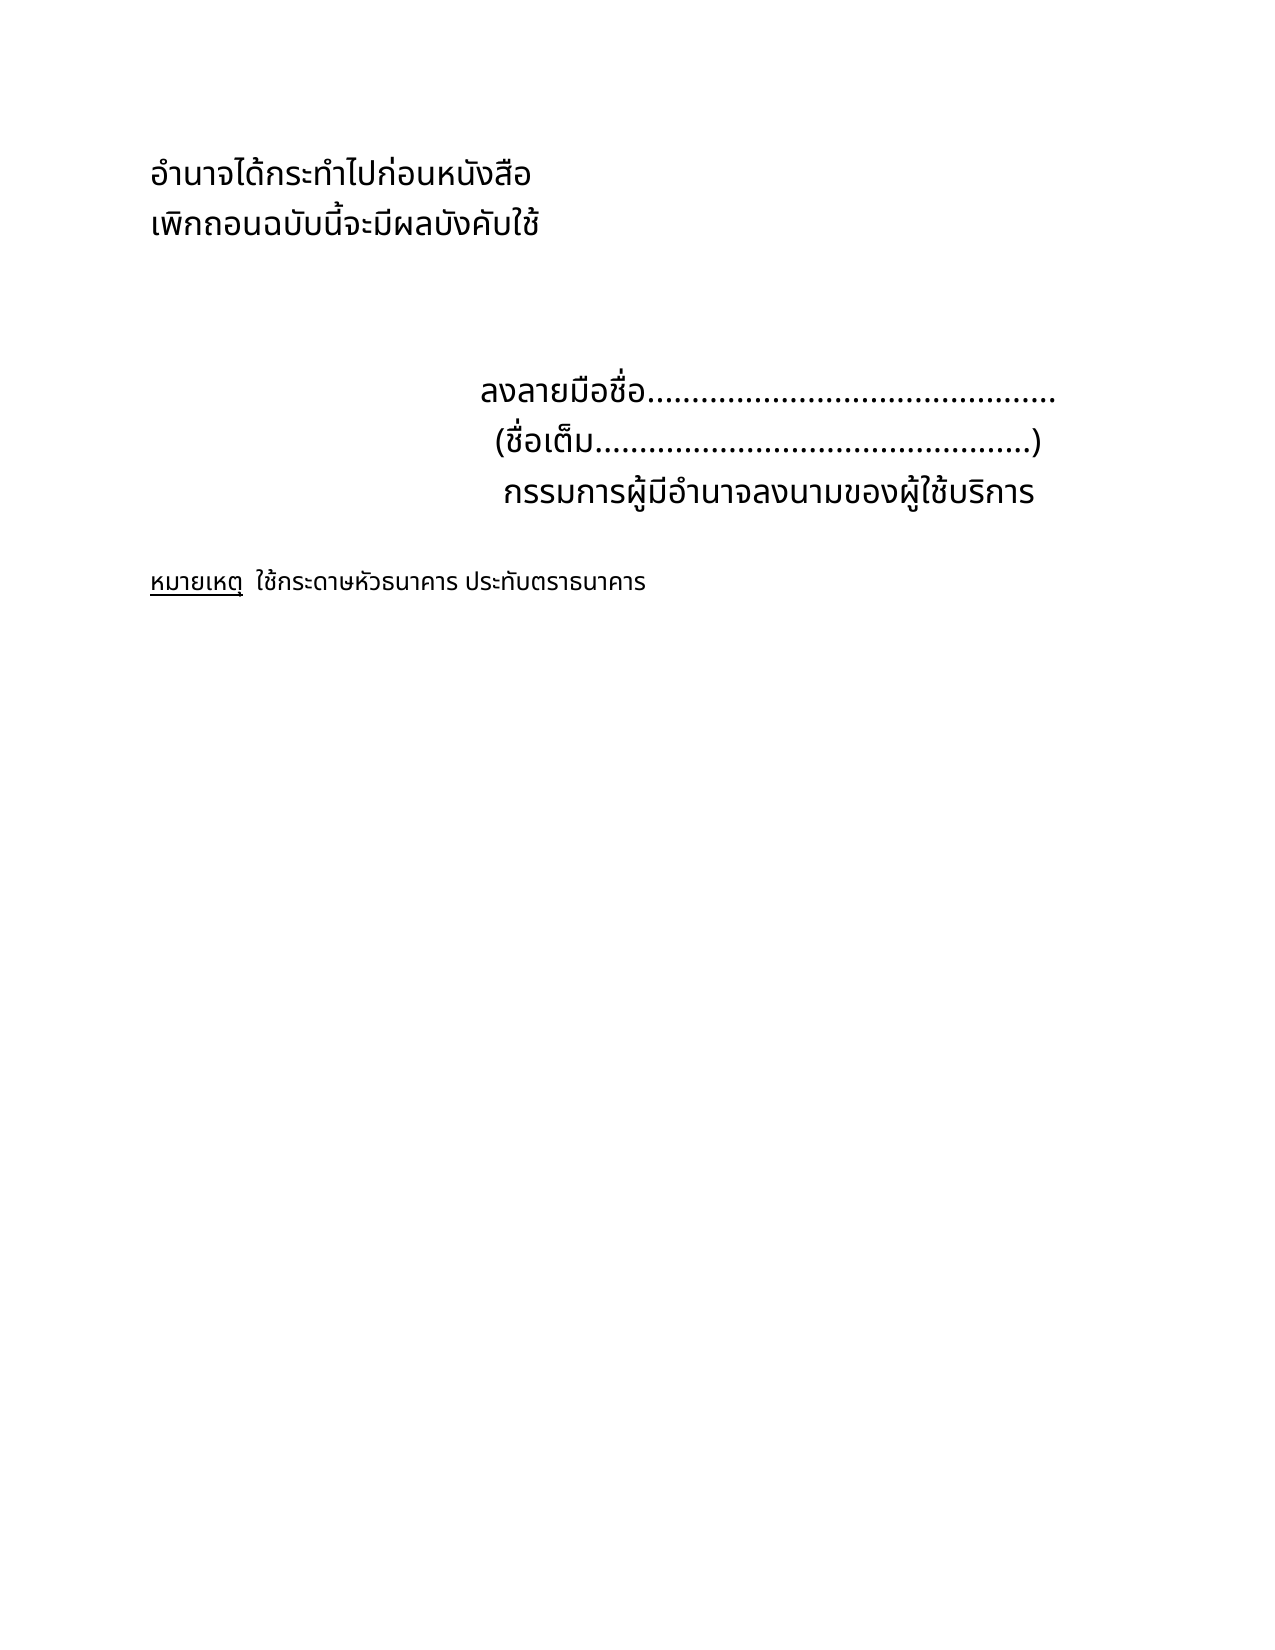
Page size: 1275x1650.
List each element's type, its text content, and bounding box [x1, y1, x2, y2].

text กรรมการผู้มีอำนาจลงนามของผู้ใช้บริการ [412, 468, 1125, 518]
text หมายเหตุ ใช้กระดาษหัวธนาคาร ประทับตราธนาคาร [150, 564, 1125, 602]
text ลงลายมือชื่อ.............................................. [412, 367, 1125, 417]
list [150, 150, 1162, 251]
text (ชื่อเต็ม.................................................) [412, 417, 1125, 468]
